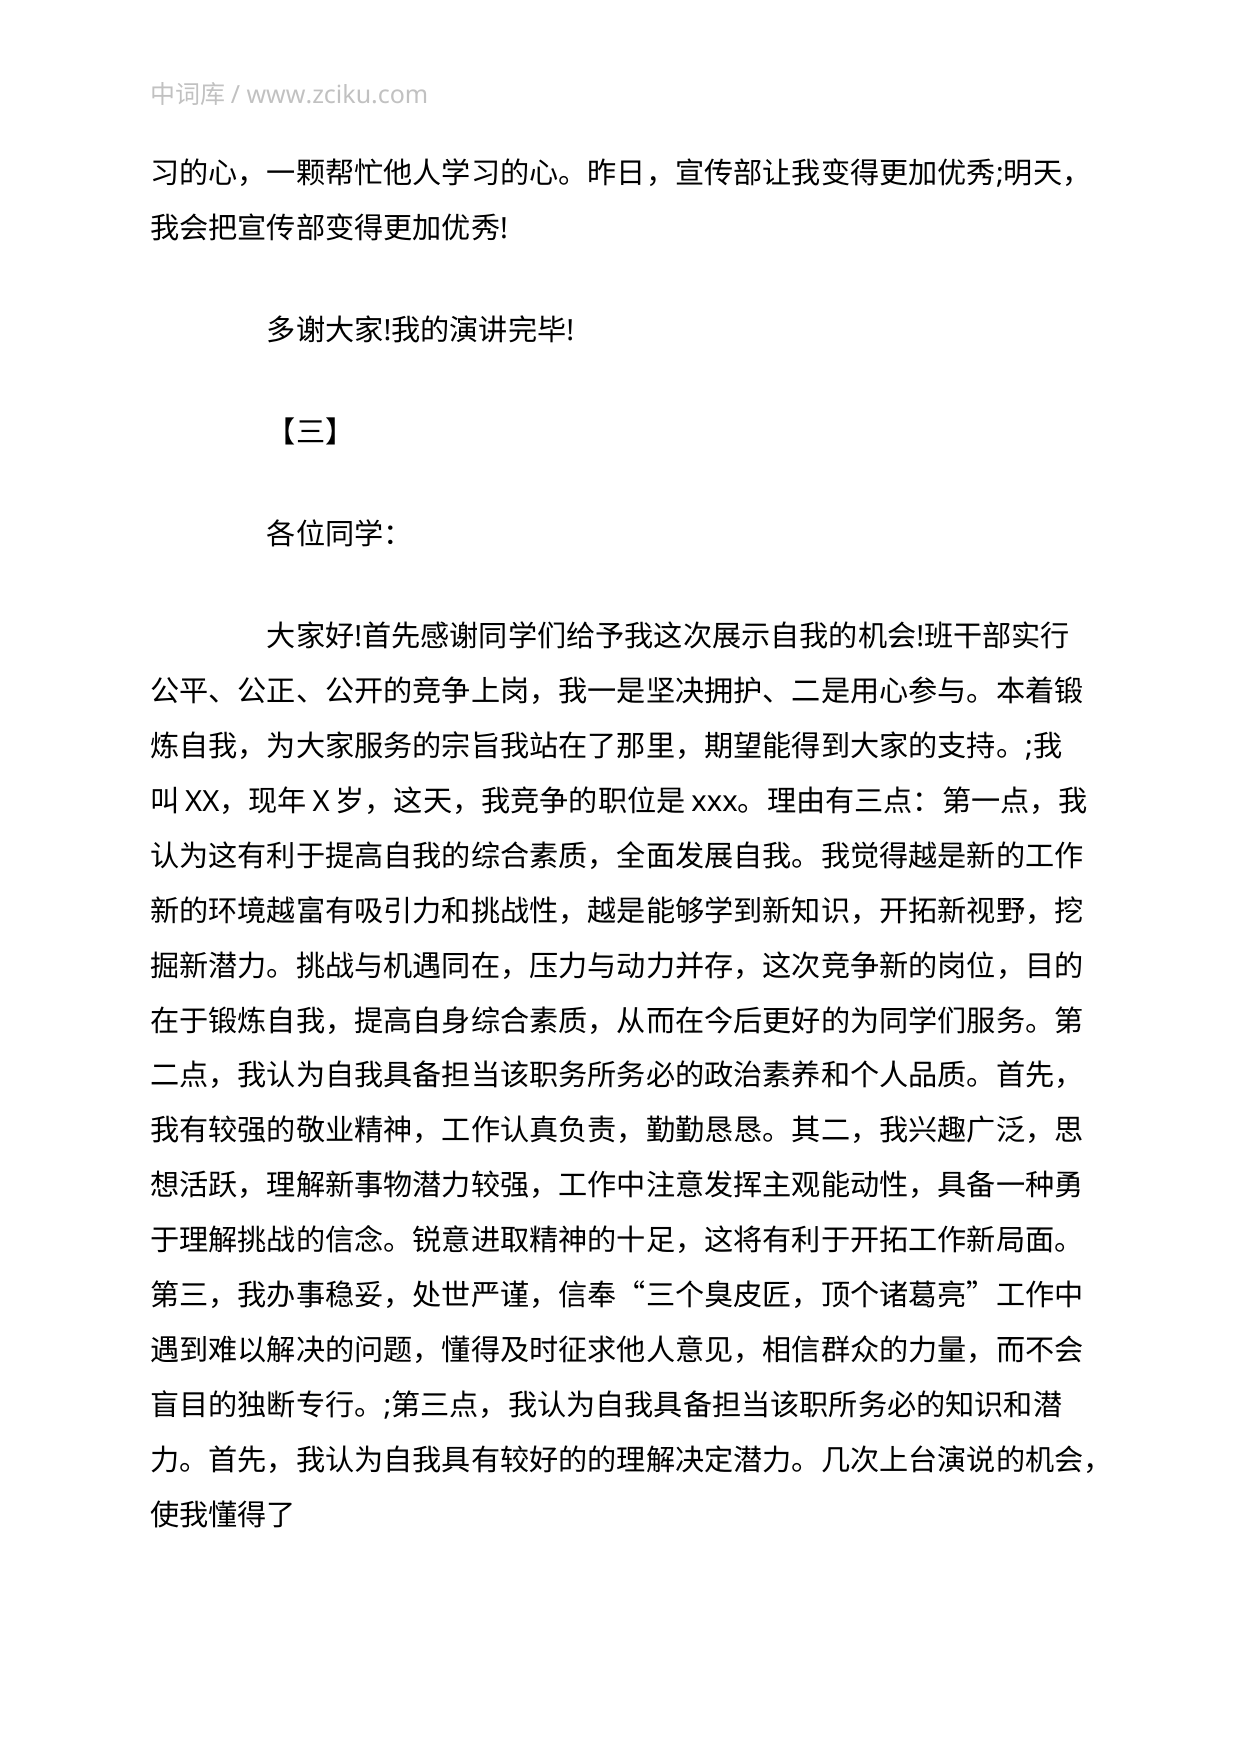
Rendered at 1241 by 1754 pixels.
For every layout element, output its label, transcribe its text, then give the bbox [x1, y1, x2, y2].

text 【三】 [150, 409, 1090, 451]
text 大家好!首先感谢同学们给予我这次展示自我的机会!班干部实行公平、公正、公开的竞争上岗，我一是坚决拥护、二是用心参与。本着锻炼自我，为大家服务的宗旨我站在了那里，期望能得到大家的支持。;我叫XX，现年X岁，这天，我竞争的职位是xxx。理由有三点：第一点，我认为这有利于提高自我的综合素质，全面发展自我。我觉得越是新的工作新的环境越富有吸引力和挑战性，越是能够学到新知识，开拓新视野，挖掘新潜力。挑战与机遇同在，压力与动力并存，这次竞争新的岗位，目的在于锻炼自我，提高自身综合素质，从而在今后更好的为同学们服务。第二点，我认为自我具备担当该职务所务必的政治素养和个人品质。首先，我有较强的敬业精神，工作认真负责，勤勤恳恳。其二，我兴趣广泛，思想活跃，理解新事物潜力较强，工作中注意发挥主观能动性，具备一种勇于理解挑战的信念。锐意进取精神的十足，这将有利于开拓工作新局面。第三，我办事稳妥，处世严谨，信奉“三个臭皮匠，顶个诸葛亮”工作中遇到难以解决的问题，懂得及时征求他人意见，相信群众的力量，而不会盲目的独断专行。;第三点，我认为自我具备担当该职所务必的知识和潜力。首先，我认为自我具有较好的的理解决定潜力。几次上台演说的机会，使我懂得了 [150, 612, 1090, 1533]
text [150, 150, 1090, 247]
text 多谢大家!我的演讲完毕! [150, 307, 1090, 349]
text 各位同学： [150, 511, 1090, 553]
